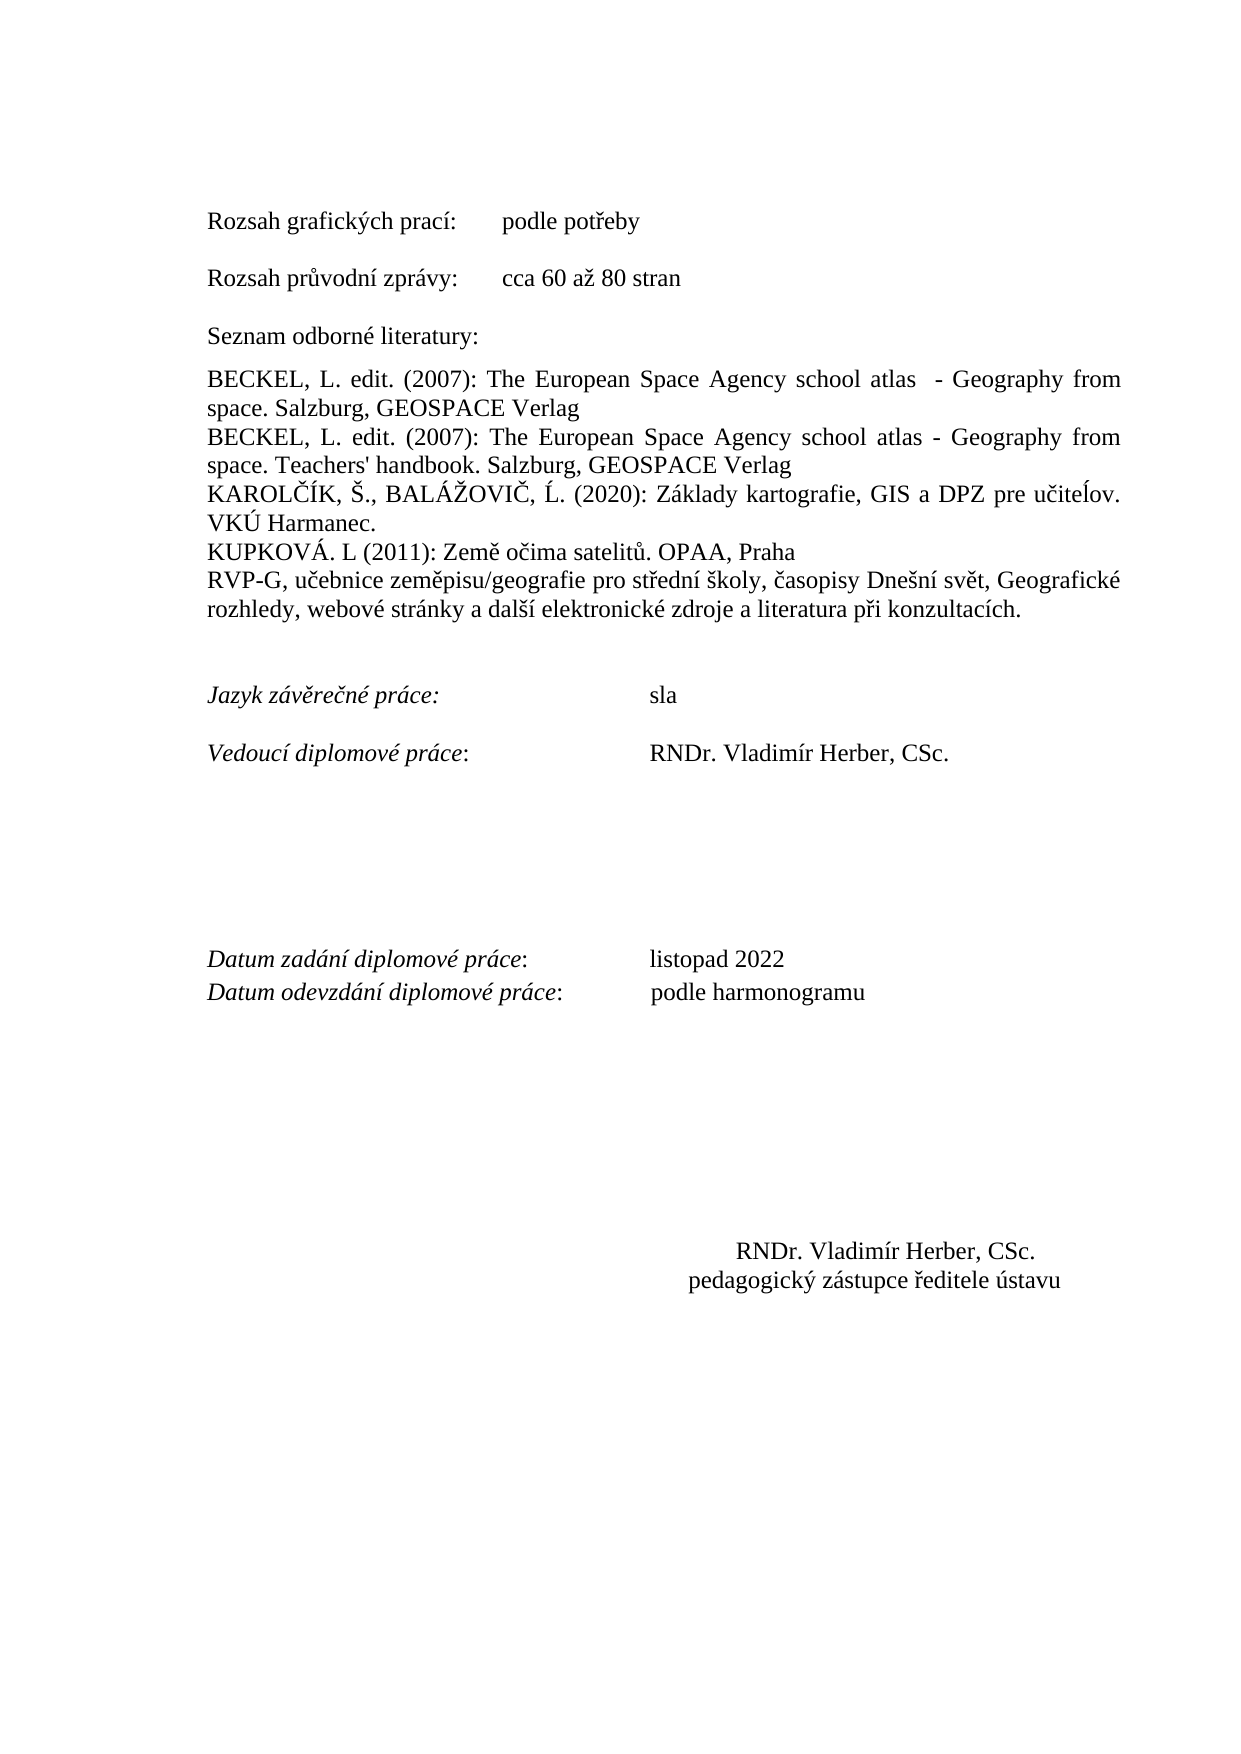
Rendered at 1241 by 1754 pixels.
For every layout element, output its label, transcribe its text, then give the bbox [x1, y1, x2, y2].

text Datum zadání diplomové práce: listopad 2022 [207, 944, 1122, 973]
text Seznam odborné literatury: [207, 321, 1122, 350]
text KUPKOVÁ. L (2011): Země očima satelitů. OPAA, Praha [207, 537, 1122, 565]
text Datum odevzdání diplomové práce: podle harmonogramu [207, 977, 1122, 1006]
text BECKEL, L. edit. (2007): The European Space Agency school atlas - Geography from space. Salzburg, GEOSPACE Verlag [207, 364, 1122, 422]
text BECKEL, L. edit. (2007): The European Space Agency school atlas - Geography from space. Teachers' handbook. Salzburg, GEOSPACE Verlag [207, 422, 1122, 479]
text Vedoucí diplomové práce: RNDr. Vladimír Herber, CSc. [207, 738, 1122, 767]
text pedagogický zástupce ředitele ústavu [207, 1265, 1122, 1294]
text Rozsah průvodní zprávy: cca 60 až 80 stran [207, 263, 1122, 292]
text KAROLČÍK, Š., BALÁŽOVIČ, Ĺ. (2020): Základy kartografie, GIS a DPZ pre učiteĺov. VKÚ Harmanec. [207, 479, 1122, 537]
text Rozsah grafických prací: podle potřeby [207, 206, 1122, 235]
text Jazyk závěrečné práce: sla [207, 680, 1122, 709]
text RNDr. Vladimír Herber, CSc. [649, 1236, 1122, 1265]
text RVP-G, učebnice zeměpisu/geografie pro střední školy, časopisy Dnešní svět, Geografické rozhledy, webové stránky a další elektronické zdroje a literatura při konzultacích. [207, 565, 1122, 623]
